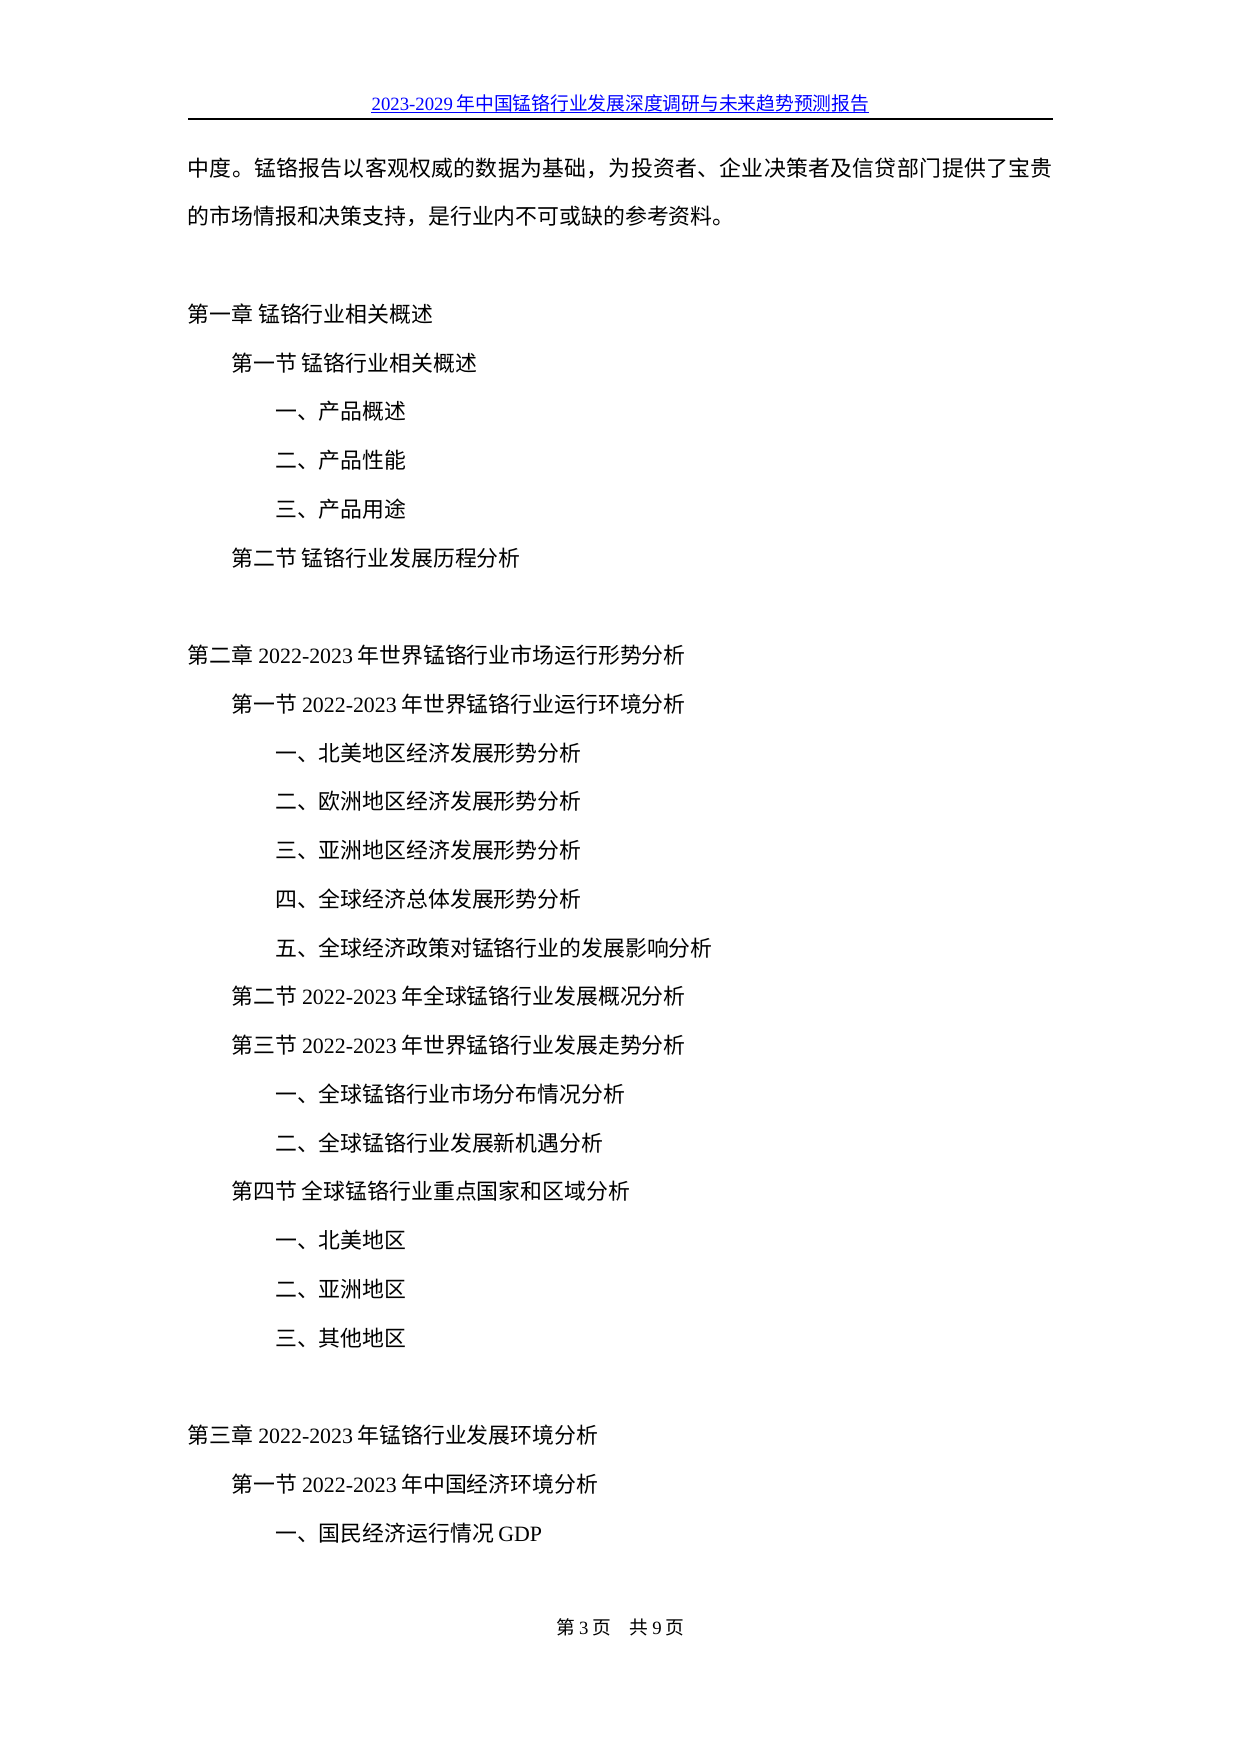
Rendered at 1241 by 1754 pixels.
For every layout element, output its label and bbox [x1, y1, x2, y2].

text [187, 150, 1053, 1548]
